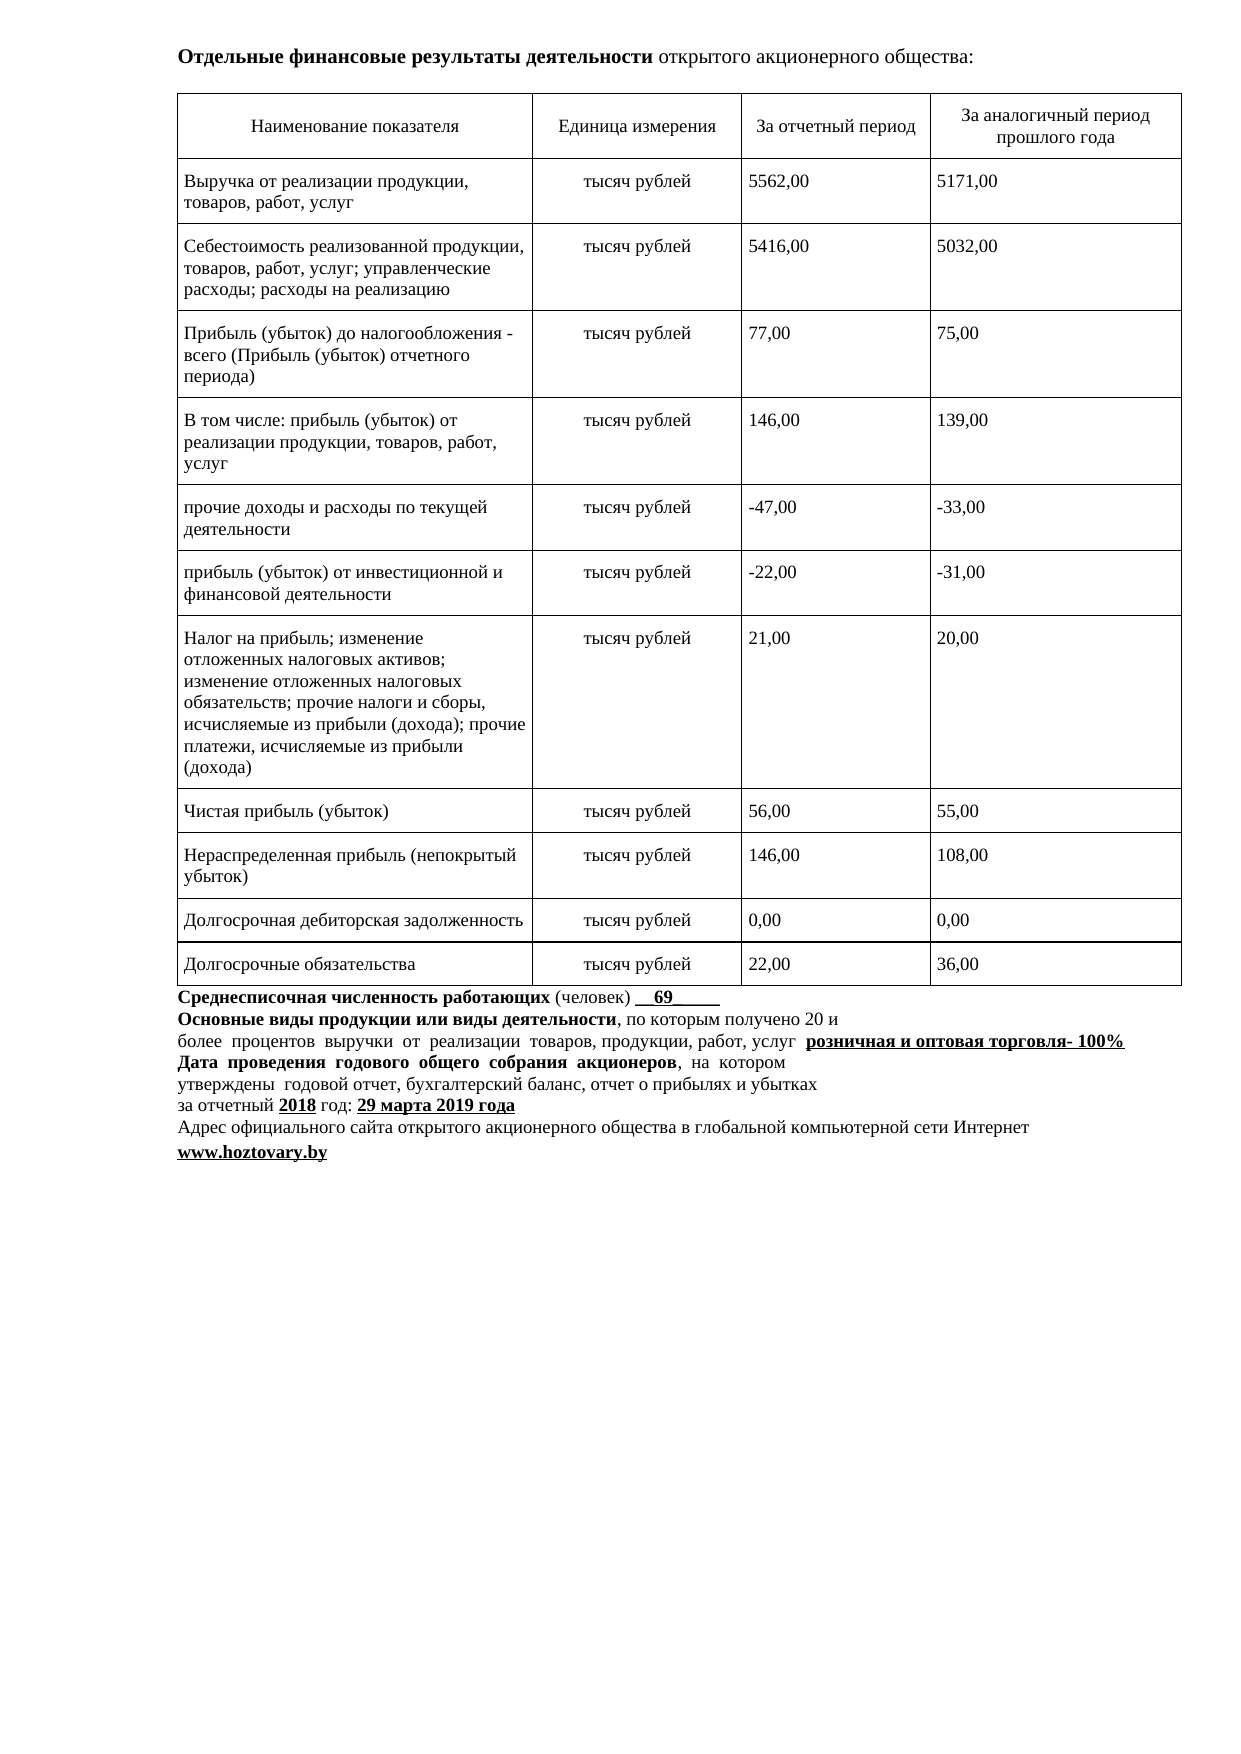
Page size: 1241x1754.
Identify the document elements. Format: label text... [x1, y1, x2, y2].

table_cell 55,00 [931, 789, 1181, 832]
text Адрес официального сайта открытого акционерного общества в глобальной компьютерной сети Интернет www.hoztovary.by [177, 1116, 1152, 1162]
table_cell -31,00 [931, 551, 1181, 615]
table_cell прибыль (убыток) от инвестиционной и финансовой деятельности [178, 551, 532, 615]
table_cell тысяч рублей [533, 311, 741, 397]
table_header За отчетный период [742, 94, 930, 158]
table_cell Себестоимость реализованной продукции, товаров, работ, услуг; управленческие расходы; расходы на реализацию [178, 224, 532, 310]
table_cell 146,00 [742, 833, 930, 898]
table_cell Нераспределенная прибыль (непокрытый убыток) [178, 833, 532, 898]
table_cell Выручка от реализации продукции, товаров, работ, услуг [178, 159, 532, 223]
table_cell Налог на прибыль; изменение отложенных налоговых активов; изменение отложенных налоговых обязательств; прочие налоги и сборы, исчисляемые из прибыли (дохода); прочие платежи, исчисляемые из прибыли (дохода) [178, 616, 532, 788]
table_cell 108,00 [931, 833, 1181, 898]
table_cell 77,00 [742, 311, 930, 397]
table_cell -33,00 [931, 485, 1181, 550]
table_cell 5032,00 [931, 224, 1181, 310]
text утверждены годовой отчет, бухгалтерский баланс, отчет о прибылях и убытках [177, 1073, 1152, 1094]
table_cell 0,00 [742, 899, 930, 941]
table_cell 0,00 [931, 899, 1181, 941]
table_cell тысяч рублей [533, 398, 741, 484]
table_cell тысяч рублей [533, 159, 741, 223]
table_cell тысяч рублей [533, 833, 741, 898]
table_header За аналогичный период прошлого года [931, 94, 1181, 158]
table_cell тысяч рублей [533, 899, 741, 941]
table_cell -22,00 [742, 551, 930, 615]
table_cell 75,00 [931, 311, 1181, 397]
text более процентов выручки от реализации товаров, продукции, работ, услуг розничная и оптовая торговля- 100% [177, 1029, 1152, 1051]
table_cell 5171,00 [931, 159, 1181, 223]
table_cell тысяч рублей [533, 616, 741, 788]
table_cell Чистая прибыль (убыток) [178, 789, 532, 832]
table_cell 139,00 [931, 398, 1181, 484]
table_cell Долгосрочная дебиторская задолженность [178, 899, 532, 941]
table_cell 36,00 [931, 943, 1181, 985]
table_header Наименование показателя [178, 94, 532, 158]
table_header Единица измерения [533, 94, 741, 158]
table_cell 20,00 [931, 616, 1181, 788]
table_cell 56,00 [742, 789, 930, 832]
table_cell тысяч рублей [533, 789, 741, 832]
table_cell 146,00 [742, 398, 930, 484]
text за отчетный 2018 год: 29 марта 2019 года [177, 1094, 1152, 1116]
text Дата проведения годового общего собрания акционеров, на котором [177, 1051, 1152, 1073]
table_cell тысяч рублей [533, 485, 741, 550]
table_cell тысяч рублей [533, 943, 741, 985]
table_cell Долгосрочные обязательства [178, 943, 532, 985]
table_cell 5416,00 [742, 224, 930, 310]
table_cell В том числе: прибыль (убыток) от реализации продукции, товаров, работ, услуг [178, 398, 532, 484]
table_cell -47,00 [742, 485, 930, 550]
text Отдельные финансовые результаты деятельности открытого акционерного общества: [177, 44, 1152, 68]
table_cell тысяч рублей [533, 551, 741, 615]
table_cell 5562,00 [742, 159, 930, 223]
table_cell прочие доходы и расходы по текущей деятельности [178, 485, 532, 550]
table_cell 22,00 [742, 943, 930, 985]
text Основные виды продукции или виды деятельности, по которым получено 20 и [177, 1008, 1152, 1029]
table_cell тысяч рублей [533, 224, 741, 310]
text Среднесписочная численность работающих (человек) __69_____ [177, 986, 1152, 1008]
table_cell 21,00 [742, 616, 930, 788]
table_cell Прибыль (убыток) до налогообложения - всего (Прибыль (убыток) отчетного периода) [178, 311, 532, 397]
